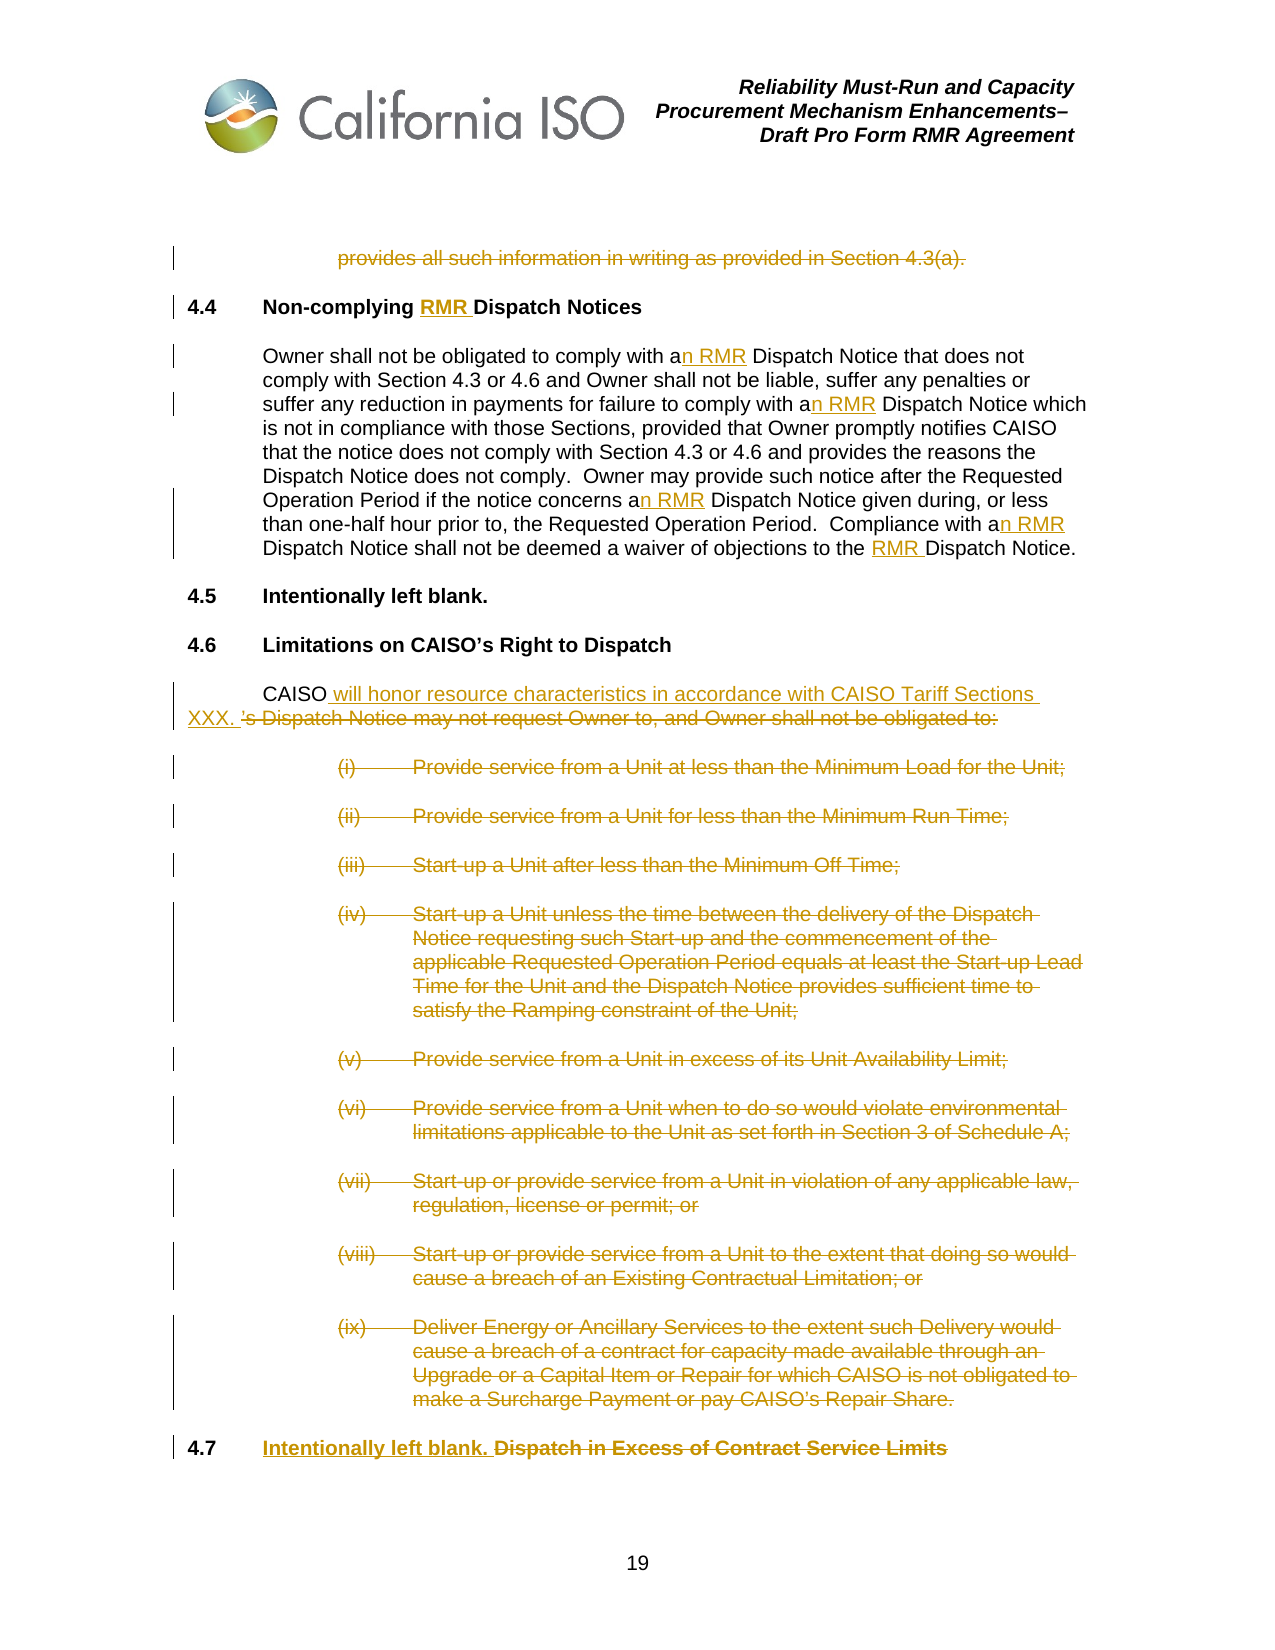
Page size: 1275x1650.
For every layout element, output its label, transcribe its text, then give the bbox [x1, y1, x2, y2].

text 4.7 [187, 1435, 1087, 1459]
picture [198, 75, 628, 156]
text CAISO [187, 682, 1087, 730]
text 4.5 Intentionally left blank. [187, 584, 1087, 608]
text 4.4 Non-complying Dispatch Notices [187, 295, 1087, 319]
text 4.6 Limitations on CAISO’s Right to Dispatch [187, 633, 1087, 657]
text Owner shall not be obligated to comply with a Dispatch Notice that does not comply with Section 4.3 or 4.6 and Owner shall not be liable, suffer any penalties or suffer any reduction in payments for failure to comply with a Dispatch Notice which is not in compliance with those Sections, provided that Owner promptly notifies CAISO that the notice does not comply with Section 4.3 or 4.6 and provides the reasons the Dispatch Notice does not comply. Owner may provide such notice after the Requested Operation Period if the notice concerns a Dispatch Notice given during, or less than one-half hour prior to, the Requested Operation Period. Compliance with a Dispatch Notice shall not be deemed a waiver of objections to the Dispatch Notice. [262, 344, 1087, 559]
text (b) [262, 246, 1087, 270]
